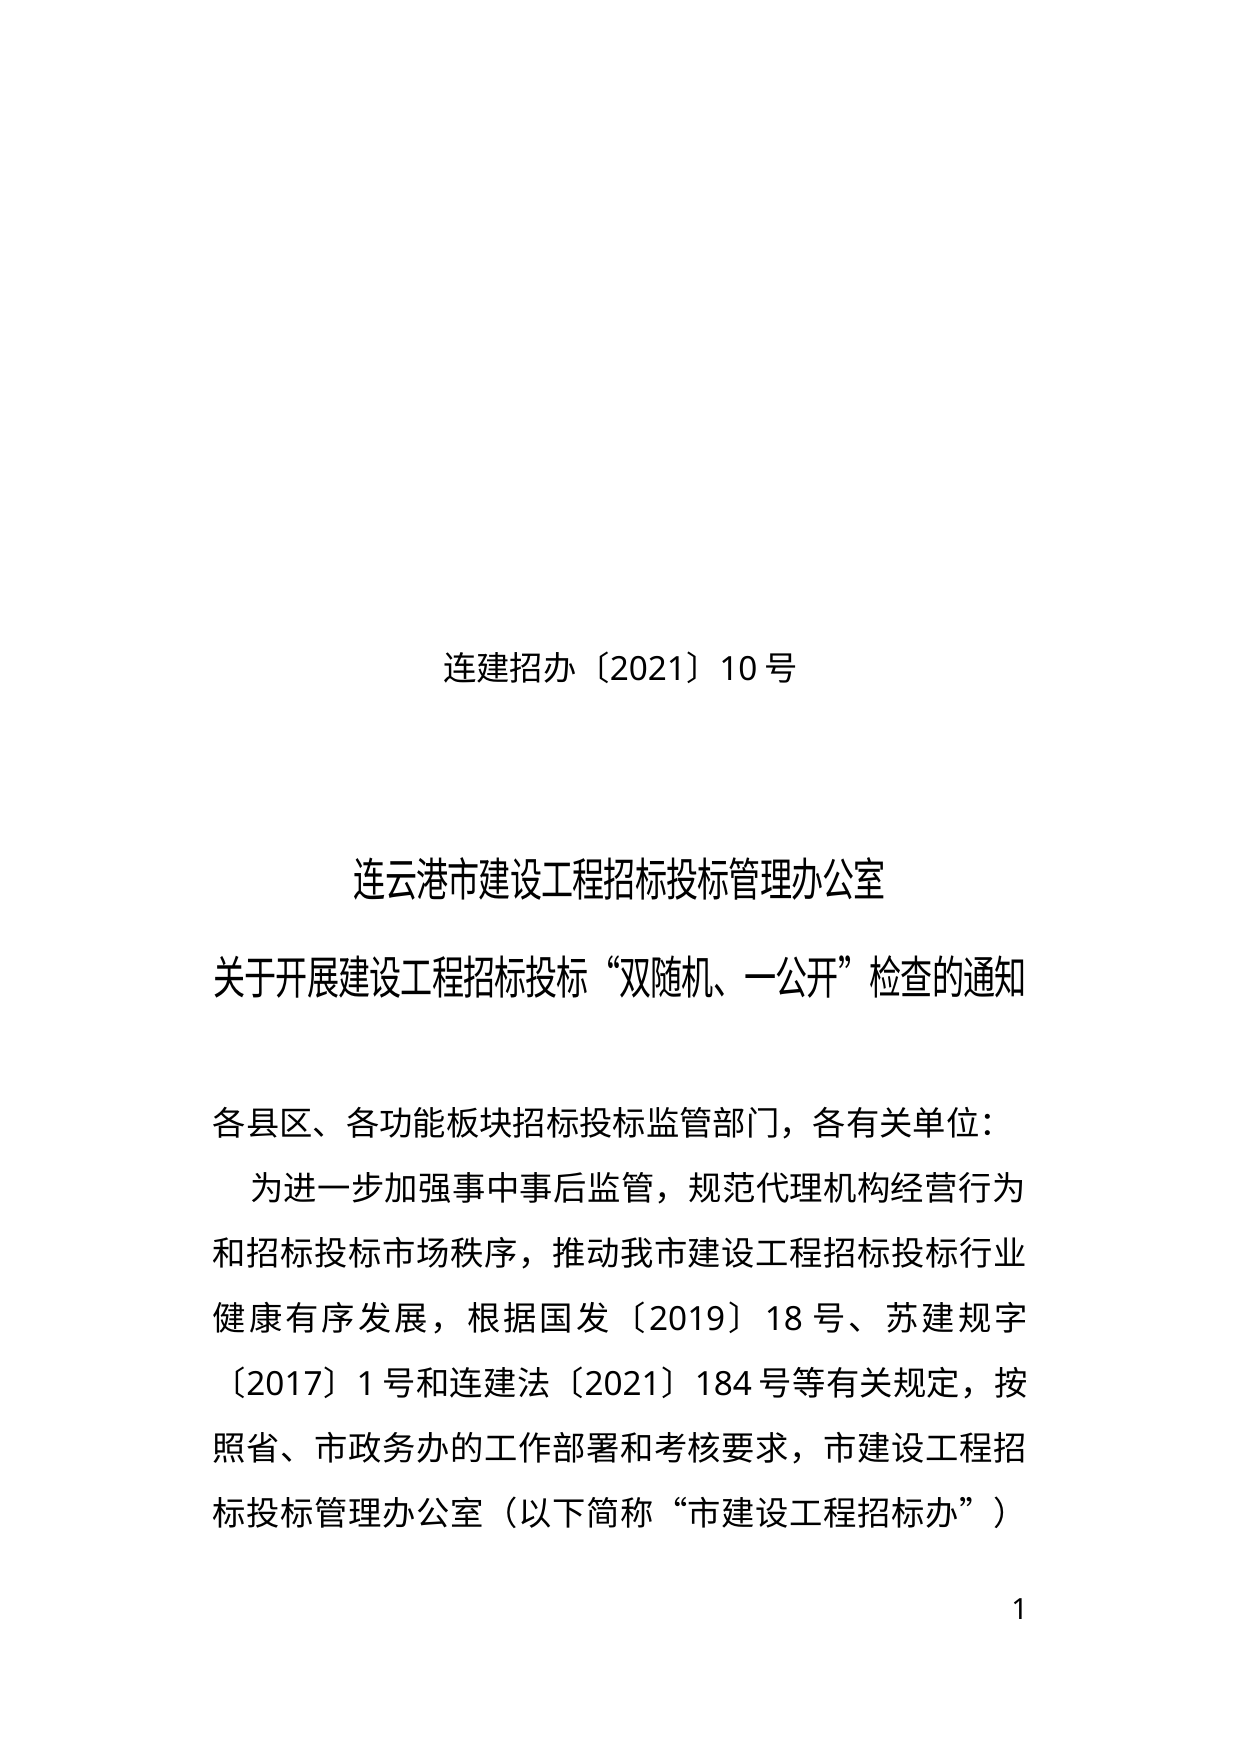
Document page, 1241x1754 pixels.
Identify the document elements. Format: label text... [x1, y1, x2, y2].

text 关于开展建设工程招标投标“双随机、一公开”检查的通知 [213, 926, 1028, 1023]
text 各县区、各功能板块招标投标监管部门，各有关单位： [213, 1088, 1028, 1153]
text 连建招办〔2021〕10号 [213, 633, 1028, 698]
text 连云港市建设工程招标投标管理办公室 [213, 828, 1028, 926]
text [213, 1153, 1028, 1543]
